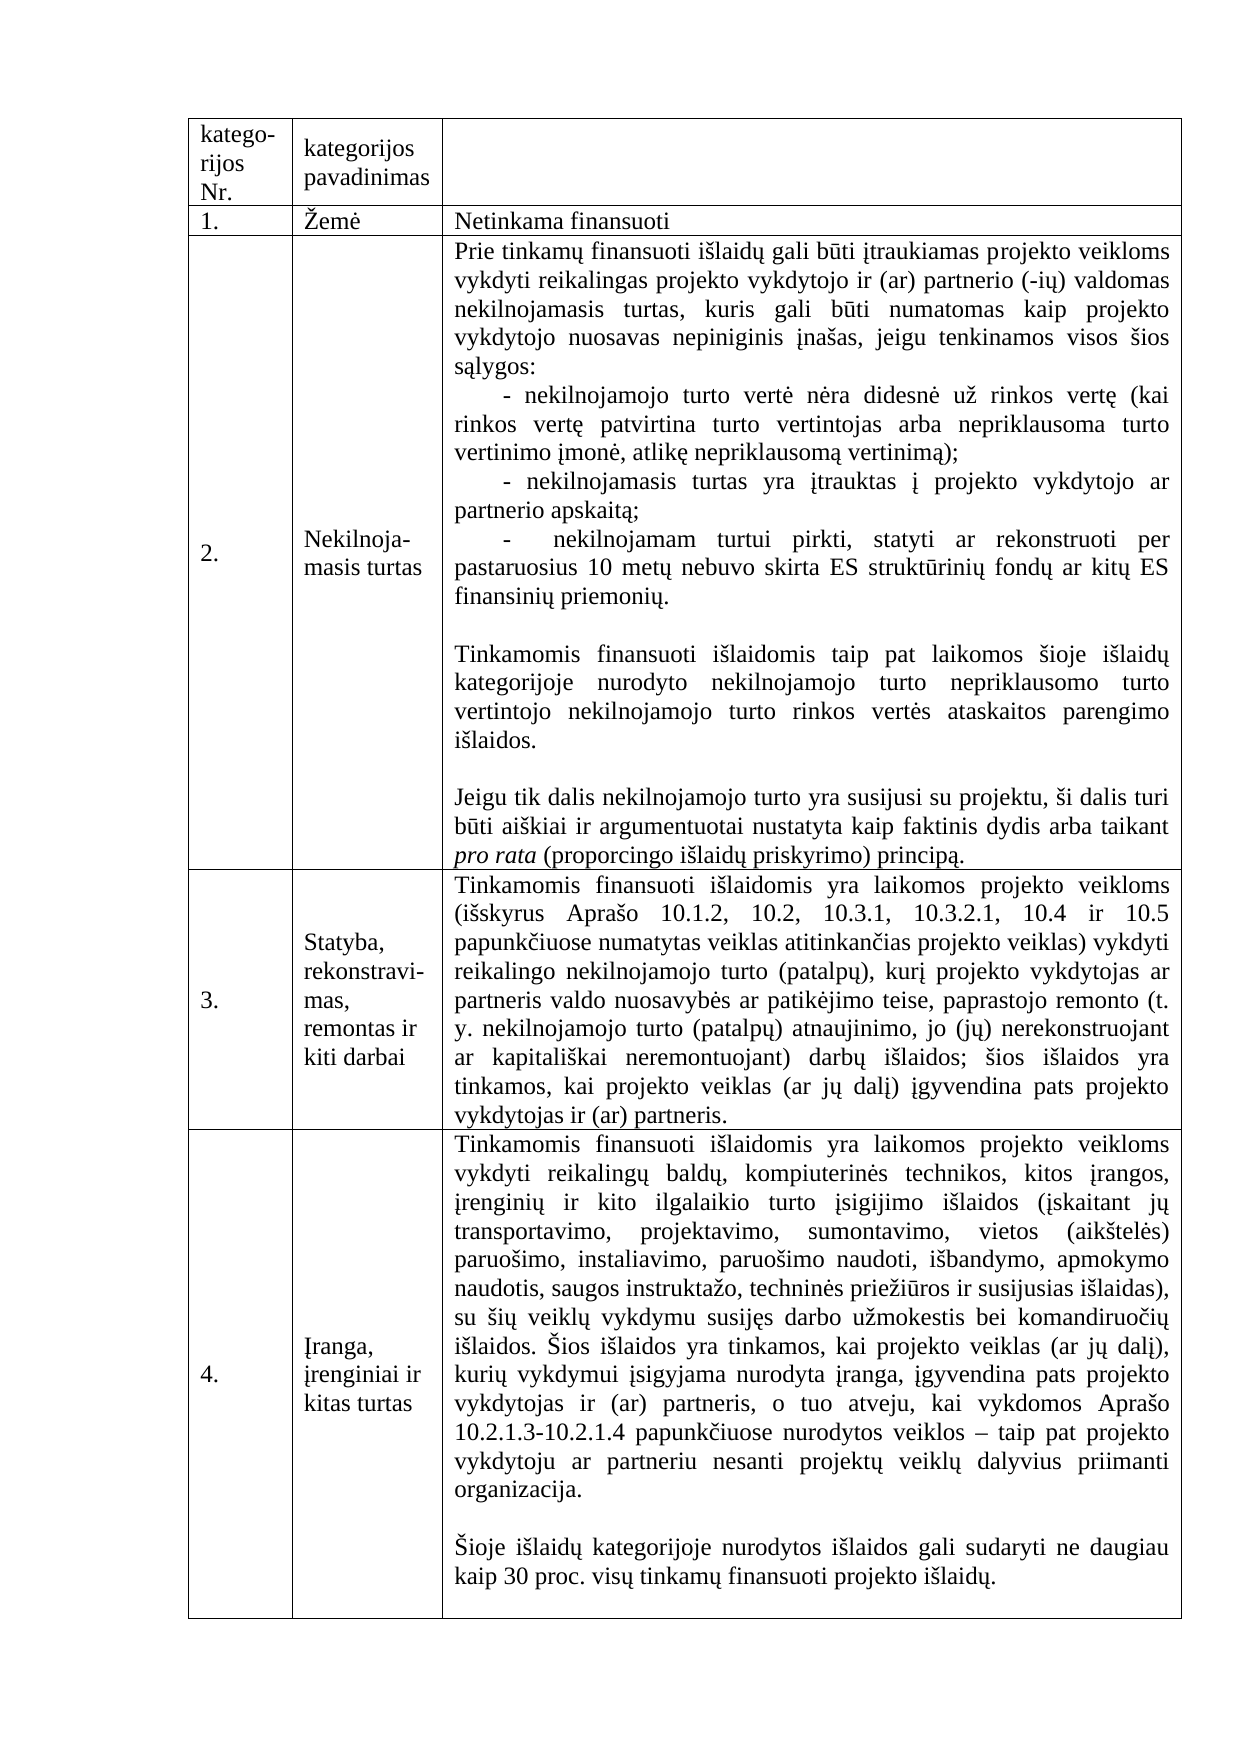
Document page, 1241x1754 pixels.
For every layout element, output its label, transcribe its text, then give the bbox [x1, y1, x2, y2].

table_cell 1. [189, 206, 292, 235]
table_cell Įranga, įrenginiai ir kitas turtas [293, 1130, 442, 1618]
table_cell Tinkamomis finansuoti išlaidomis yra laikomos projekto veikloms vykdyti reikalingų baldų, kompiuterinės technikos, kitos įrangos, įrenginių ir kito ilgalaikio turto įsigijimo išlaidos (įskaitant jų transportavimo, projektavimo, sumontavimo, vietos (aikštelės) paruošimo, instaliavimo, paruošimo naudoti, išbandymo, apmokymo naudotis, saugos instruktažo, techninės priežiūros ir susijusias išlaidas), su šių veiklų vykdymu susijęs darbo užmokestis bei komandiruočių išlaidos. Šios išlaidos yra tinkamos, kai projekto veiklas (ar jų dalį), kurių vykdymui įsigyjama nurodyta įranga, įgyvendina pats projekto vykdytojas ir (ar) partneris, o tuo atveju, kai vykdomos Aprašo 10.2.1.3-10.2.1.4 papunkčiuose nurodytos veiklos – taip pat projekto vykdytoju ar partneriu nesanti projektų veiklų dalyvius priimanti organizacija. Šioje išlaidų kategorijoje nurodytos išlaidos gali sudaryti ne daugiau kaip 30 proc. visų tinkamų finansuoti projekto išlaidų. [443, 1130, 1181, 1618]
table_cell Tinkamomis finansuoti išlaidomis yra laikomos projekto veikloms (išskyrus Aprašo 10.1.2, 10.2, 10.3.1, 10.3.2.1, 10.4 ir 10.5 papunkčiuose numatytas veiklas atitinkančias projekto veiklas) vykdyti reikalingo nekilnojamojo turto (patalpų), kurį projekto vykdytojas ar partneris valdo nuosavybės ar patikėjimo teise, paprastojo remonto (t. y. nekilnojamojo turto (patalpų) atnaujinimo, jo (jų) nerekonstruojant ar kapitališkai neremontuojant) darbų išlaidos; šios išlaidos yra tinkamos, kai projekto veiklas (ar jų dalį) įgyvendina pats projekto vykdytojas ir (ar) partneris. [443, 870, 1181, 1128]
table_cell Statyba, rekonstravi-mas, remontas ir kiti darbai [293, 870, 442, 1128]
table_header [189, 119, 292, 205]
table_cell Žemė [293, 206, 442, 235]
table_cell 2. [189, 236, 292, 869]
table_cell 4. [189, 1130, 292, 1618]
table_cell Prie tinkamų finansuoti išlaidų gali būti įtraukiamas projekto veikloms vykdyti reikalingas projekto vykdytojo ir (ar) partnerio (-ių) valdomas nekilnojamasis turtas, kuris gali būti numatomas kaip projekto vykdytojo nuosavas nepiniginis įnašas, jeigu tenkinamos visos šios sąlygos: - nekilnojamojo turto vertė nėra didesnė už rinkos vertę (kai rinkos vertę patvirtina turto vertintojas arba nepriklausoma turto vertinimo įmonė, atlikę nepriklausomą vertinimą); - nekilnojamasis turtas yra įtrauktas į projekto vykdytojo ar partnerio apskaitą; - nekilnojamam turtui pirkti, statyti ar rekonstruoti per pastaruosius 10 metų nebuvo skirta ES struktūrinių fondų ar kitų ES finansinių priemonių. Tinkamomis finansuoti išlaidomis taip pat laikomos šioje išlaidų kategorijoje nurodyto nekilnojamojo turto nepriklausomo turto vertintojo nekilnojamojo turto rinkos vertės ataskaitos parengimo išlaidos. Jeigu tik dalis nekilnojamojo turto yra susijusi su projektu, ši dalis turi būti aiškiai ir argumentuotai nustatyta kaip faktinis dydis arba taikant pro rata (proporcingo išlaidų priskyrimo) principą. [443, 236, 1181, 869]
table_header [443, 119, 1181, 205]
table_cell Netinkama finansuoti [443, 206, 1181, 235]
table_cell Nekilnoja-masis turtas [293, 236, 442, 869]
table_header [293, 119, 442, 205]
table_cell 3. [189, 870, 292, 1128]
